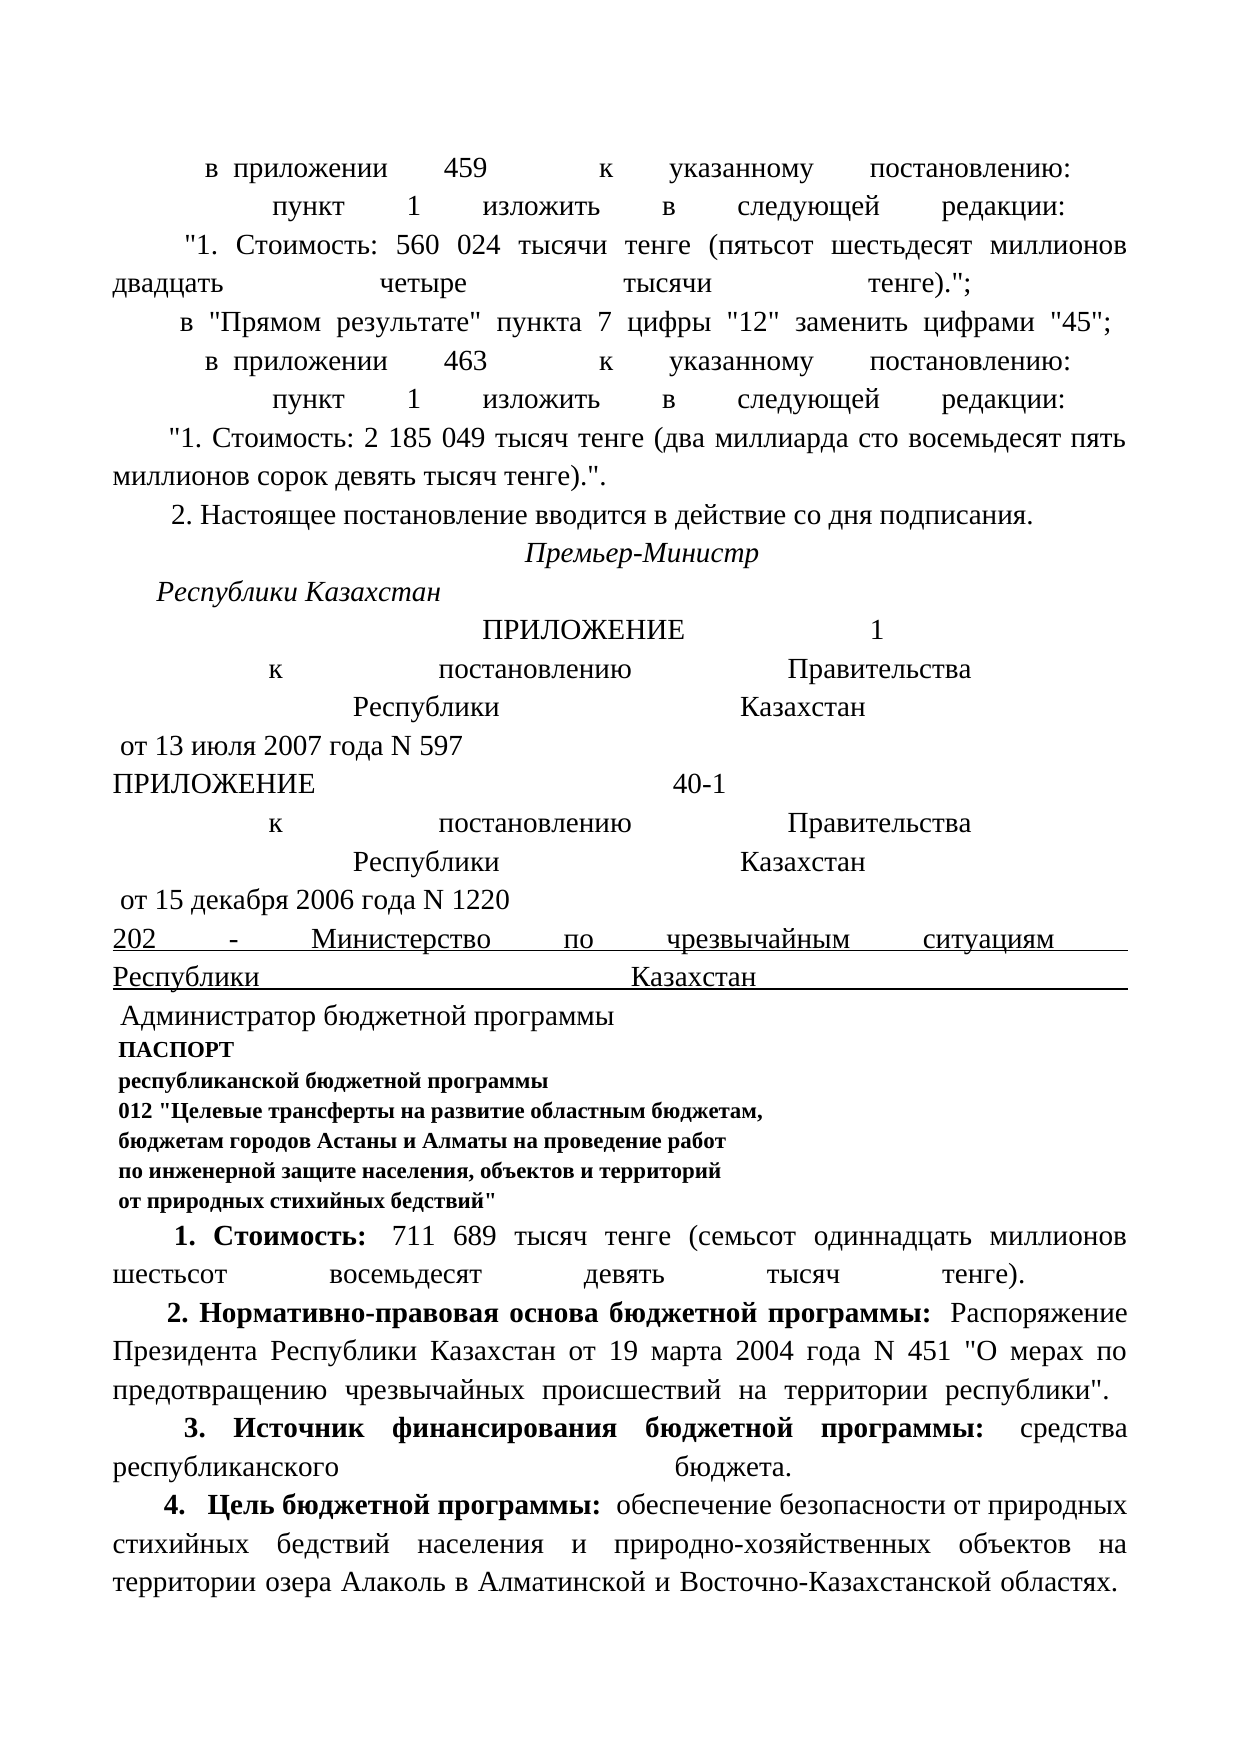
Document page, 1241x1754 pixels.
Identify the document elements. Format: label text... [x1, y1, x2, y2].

text 202 - Министерство по чрезвычайным ситуациям Республики Казахстан Администратор бюджетной программы [112, 989, 1128, 1031]
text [112, 1218, 1128, 1598]
text ПРИЛОЖЕНИЕ 1 к постановлению Правительства Республики Казахстан от 13 июля 2007 года N 597 [112, 612, 1128, 762]
text Премьер-Министр Республики Казахстан [112, 535, 1128, 607]
text 2. Настоящее постановление вводится в действие со дня подписания. [112, 497, 1128, 530]
text 202 - Министерство по чрезвычайным ситуациям Республики Казахстан Администратор бюджетной программы [112, 921, 1128, 950]
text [112, 150, 1128, 492]
text ПРИЛОЖЕНИЕ 40-1 к постановлению Правительства Республики Казахстан от 15 декабря 2006 года N 1220 [112, 767, 1128, 916]
text ПАСПОРТ республиканской бюджетной программы 012 "Целевые трансферты на развитие областным бюджетам, бюджетам городов Астаны и Алматы на проведение работ по инженерной защите населения, объектов и территорий от природных стихийных бедствий" [112, 1036, 1128, 1214]
text 202 - Министерство по чрезвычайным ситуациям Республики Казахстан Администратор бюджетной программы [112, 951, 1128, 988]
